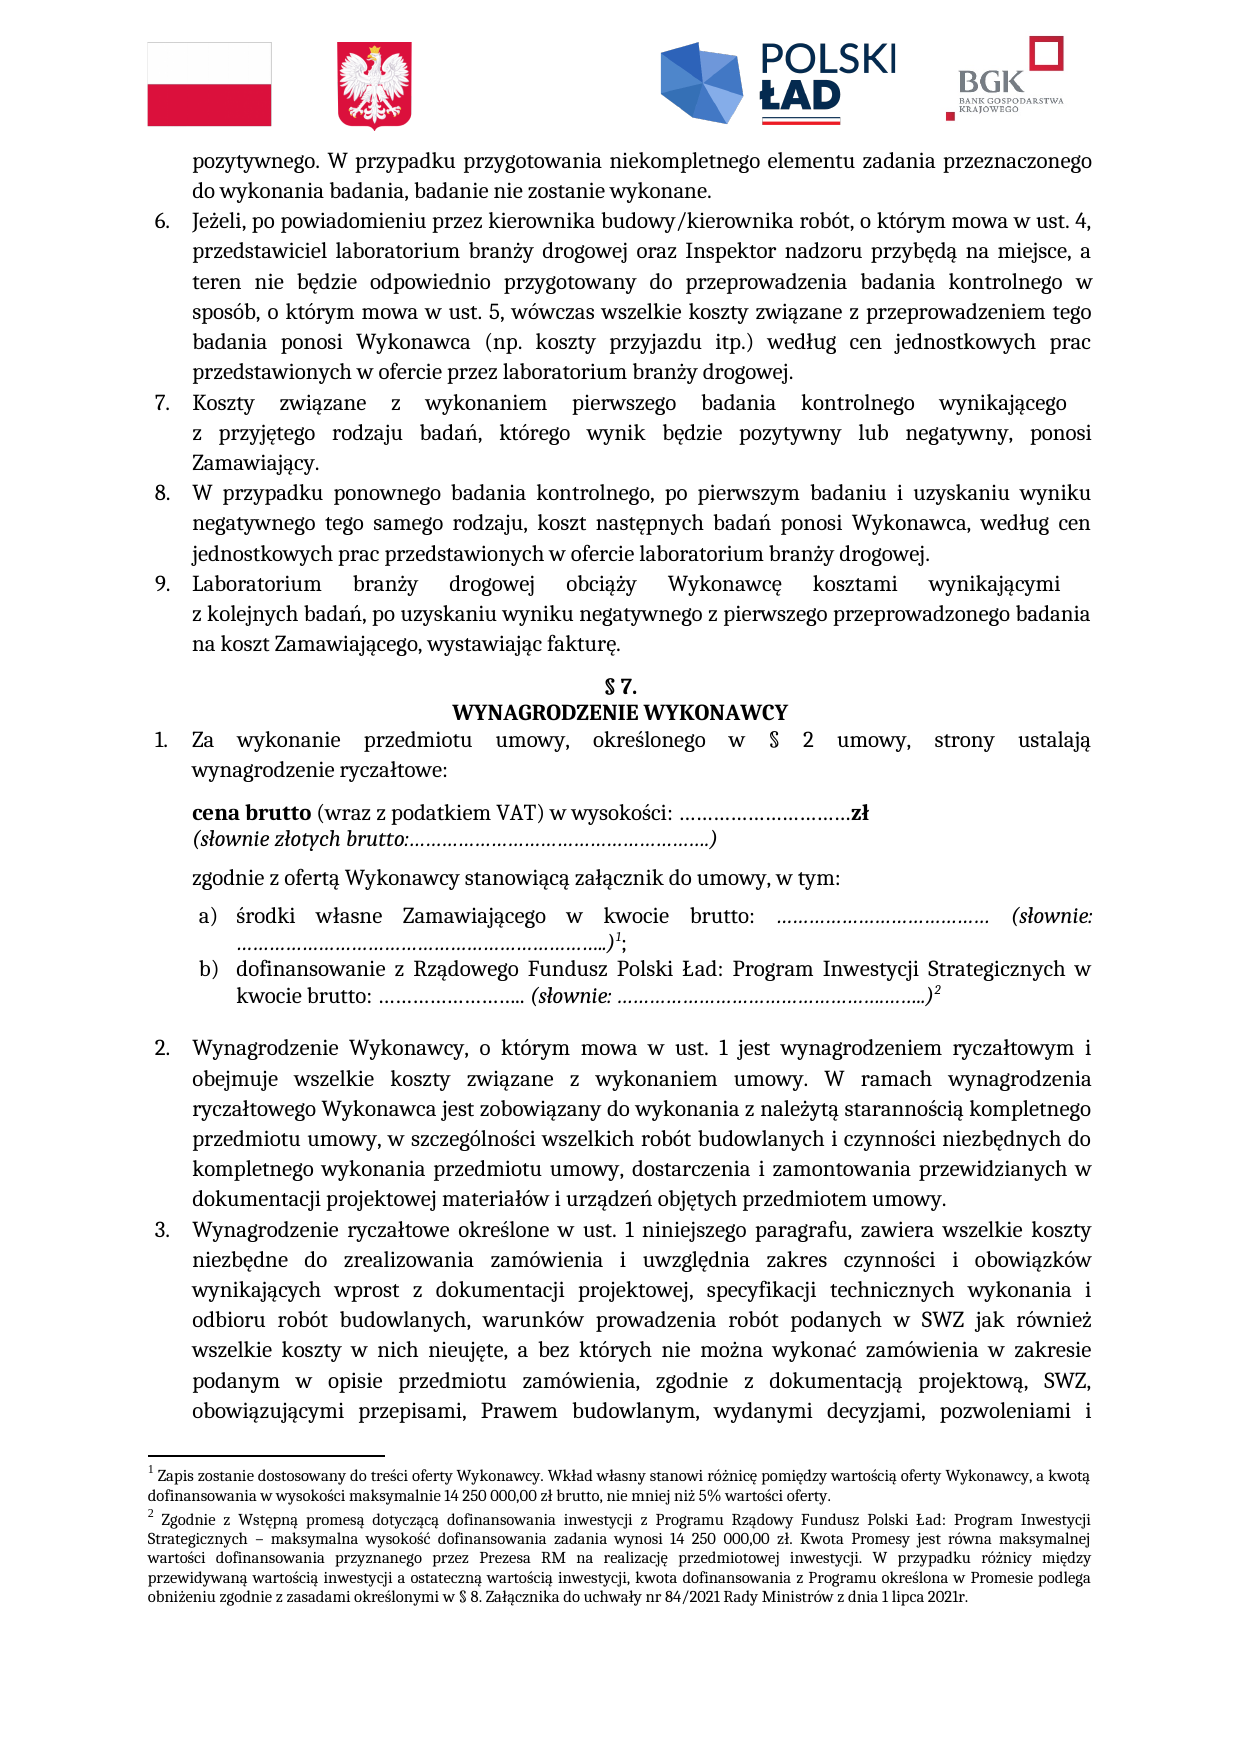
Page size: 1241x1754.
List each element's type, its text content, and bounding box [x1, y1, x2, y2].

list Wynagrodzenie Wykonawcy, o którym mowa w ust. 1 jest wynagrodzeniem ryczałtowym i obejmuje wszelkie koszty związane z wykonaniem umowy. W ramach wynagrodzenia ryczałtowego Wykonawca jest zobowiązany do wykonania z należytą starannością kompletnego przedmiotu umowy, w szczególności wszelkich robót budowlanych i czynności niezbędnych do kompletnego wykonania przedmiotu umowy, dostarczenia i zamontowania przewidzianych w dokumentacji projektowej materiałów i urządzeń objętych przedmiotem umowy. [154, 1035, 1093, 1212]
list środki własne Zamawiającego w kwocie brutto: ………………………………… (słownie: …………………………………………………………..); [199, 903, 1093, 956]
list W przypadku ponownego badania kontrolnego, po pierwszym badaniu i uzyskaniu wyniku negatywnego tego samego rodzaju, koszt następnych badań ponosi Wykonawca, według cen jednostkowych prac przedstawionych w ofercie laboratorium branży drogowej. [154, 480, 1093, 567]
text (słownie złotych brutto:……………………………………………….) [192, 826, 1093, 852]
list Koszty związane z wykonaniem pierwszego badania kontrolnego wynikającego z przyjętego rodzaju badań, którego wynik będzie pozytywny lub negatywny, ponosi Zamawiający. [154, 389, 1093, 476]
list Jeżeli, po powiadomieniu przez kierownika budowy/kierownika robót, o którym mowa w ust. 4, przedstawiciel laboratorium branży drogowej oraz Inspektor nadzoru przybędą na miejsce, a teren nie będzie odpowiednio przygotowany do przeprowadzenia badania kontrolnego w sposób, o którym mowa w ust. 5, wówczas wszelkie koszty związane z przeprowadzeniem tego badania ponosi Wykonawca (np. koszty przyjazdu itp.) według cen jednostkowych prac przedstawionych w ofercie przez laboratorium branży drogowej. [154, 208, 1093, 385]
picture [915, 31, 1093, 125]
picture [147, 42, 412, 131]
picture [660, 42, 896, 125]
list Za wykonanie przedmiotu umowy, określonego w § 2 umowy, strony ustalają wynagrodzenie ryczałtowe: [155, 726, 1093, 783]
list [154, 1216, 1093, 1424]
text zgodnie z ofertą Wykonawcy stanowiącą załącznik do umowy, w tym: [192, 864, 1093, 891]
text WYNAGRODZENIE WYKONAWCY [148, 700, 1093, 726]
list dofinansowanie z Rządowego Fundusz Polski Ład: Program Inwestycji Strategicznych w kwocie brutto: …………………….. (słownie: ………………………………………….……..) [199, 956, 1093, 1009]
text § 7. [148, 674, 1093, 700]
list Laboratorium branży drogowej obciąży Wykonawcę kosztami wynikającymi z kolejnych badań, po uzyskaniu wyniku negatywnego z pierwszego przeprowadzonego badania na koszt Zamawiającego, wystawiając fakturę. [155, 571, 1093, 657]
text cena brutto (wraz z podatkiem VAT) w wysokości: …………………………zł [192, 799, 1093, 826]
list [154, 148, 1093, 204]
